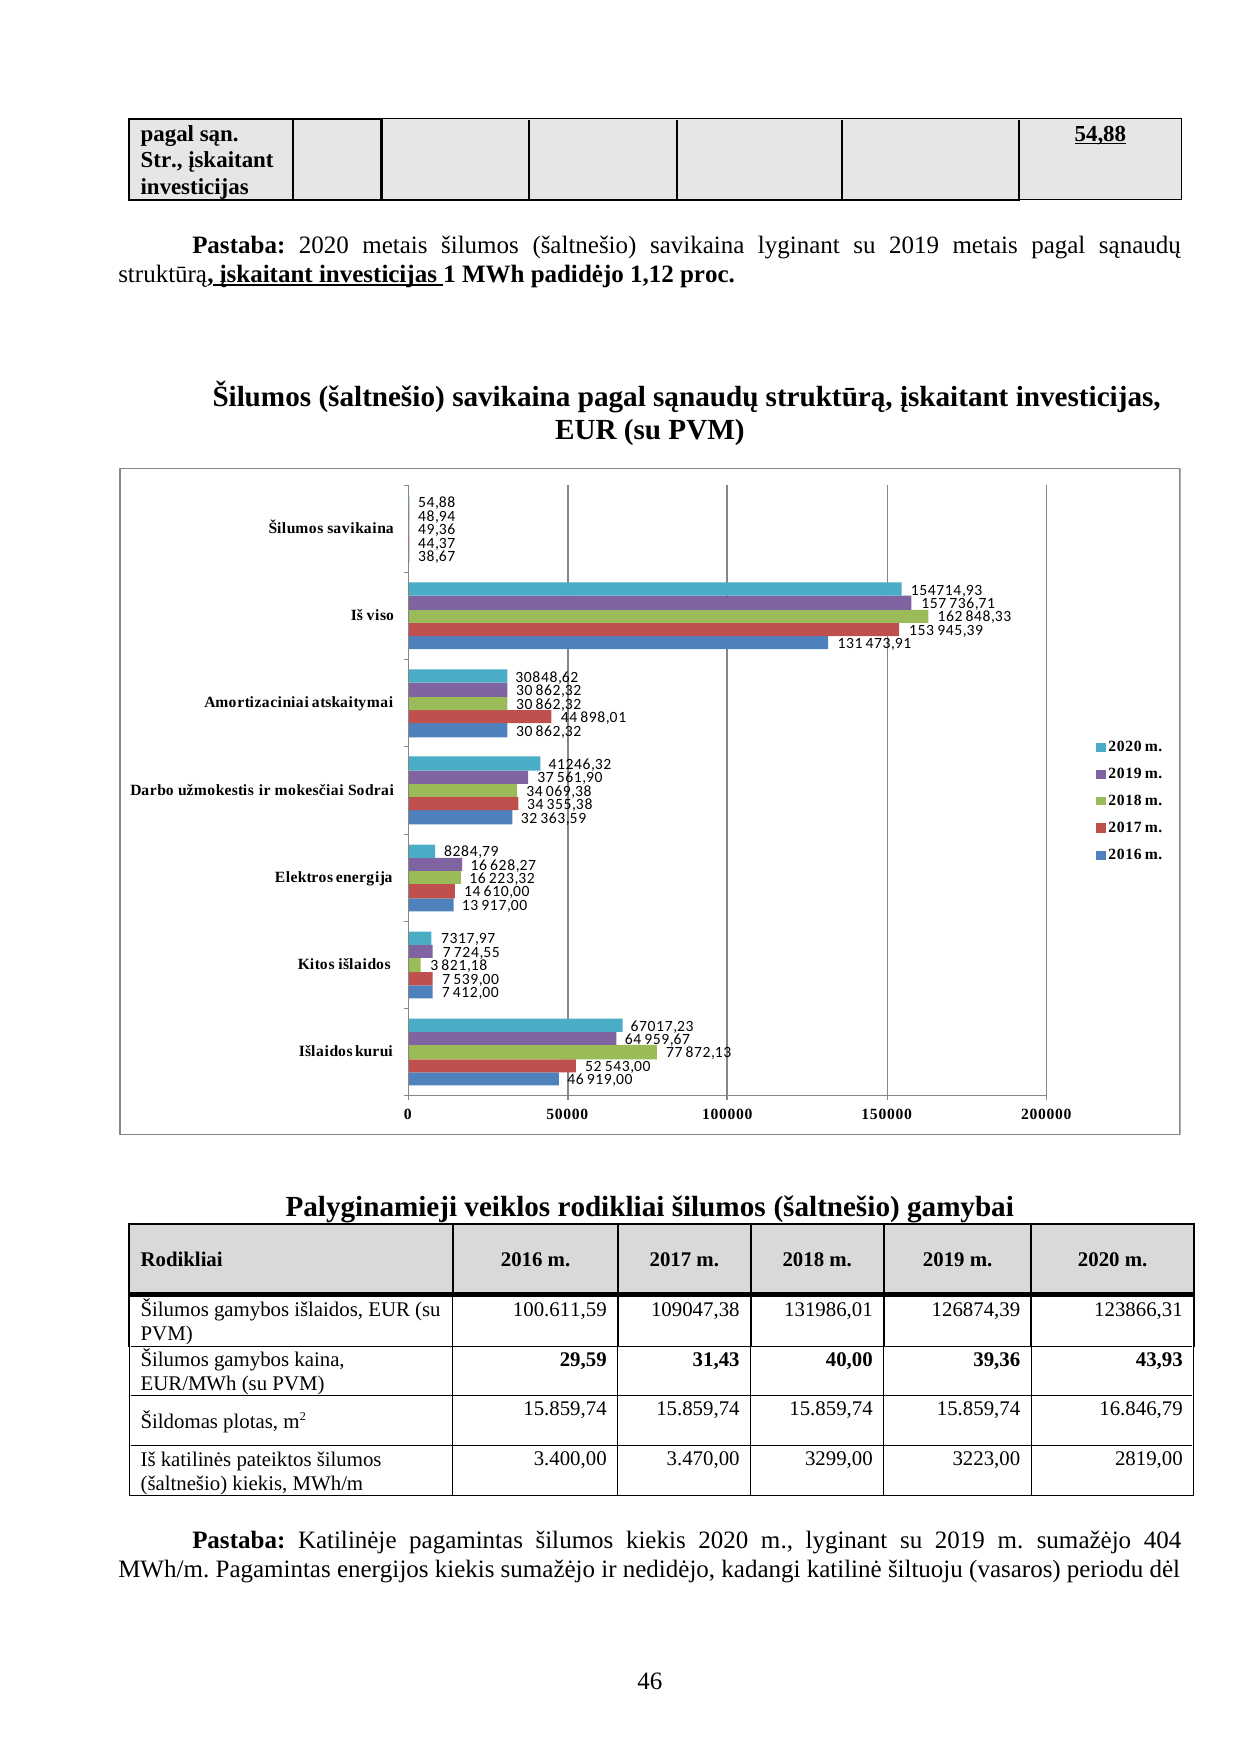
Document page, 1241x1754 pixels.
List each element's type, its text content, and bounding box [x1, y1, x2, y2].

table_cell Šildomas plotas, m2 [130, 1396, 452, 1445]
table_cell 29,59 [453, 1347, 617, 1395]
table_cell 3.470,00 [618, 1446, 750, 1495]
table_cell 44,37 [529, 119, 677, 199]
table_cell 15.859,74 [618, 1396, 750, 1445]
table_cell 43,93 [1032, 1346, 1193, 1395]
table_cell 48,94 [842, 119, 1019, 199]
table_cell Iš katilinės pateiktos šilumos (šaltnešio) kiekis, MWh/m [130, 1446, 452, 1495]
table_cell 15.859,74 [453, 1396, 617, 1445]
table_header 2020 m. [1032, 1225, 1193, 1292]
table_cell 3299,00 [751, 1446, 883, 1495]
text Palyginamieji veiklos rodikliai šilumos (šaltnešio) gamybai [118, 1189, 1181, 1223]
table_header 2018 m. [752, 1225, 883, 1292]
table_cell 40,00 [751, 1347, 883, 1395]
table_header 2016 m. [454, 1225, 617, 1292]
table_cell 16.846,79 [1032, 1395, 1193, 1445]
table_header 2017 m. [619, 1225, 750, 1292]
text Šilumos (šaltnešio) savikaina pagal sąnaudų struktūrą, įskaitant investicijas, EUR (su PVM) [118, 379, 1181, 446]
table_cell 123866,31 [1032, 1297, 1193, 1346]
table_cell 49,36 [677, 119, 842, 199]
table_cell 31,43 [618, 1347, 750, 1395]
table_cell 109047,38 [619, 1297, 750, 1346]
table_cell 3223,00 [884, 1446, 1031, 1495]
table_cell 2819,00 [1032, 1445, 1193, 1495]
table_cell 131986,01 [752, 1297, 883, 1346]
table_cell Šilumos gamybos kaina, EUR/MWh (su PVM) [130, 1347, 452, 1395]
table_cell 15.859,74 [884, 1396, 1031, 1445]
table_header Rodikliai [130, 1225, 452, 1292]
table_cell 15.859,74 [751, 1396, 883, 1445]
table_cell 39,36 [884, 1347, 1031, 1395]
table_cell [130, 120, 292, 199]
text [118, 1525, 1181, 1583]
table_cell Šilumos gamybos išlaidos, EUR (su PVM) [130, 1297, 452, 1346]
text Pastaba: 2020 metais šilumos (šaltnešio) savikaina lyginant su 2019 metais pagal sąnaudų struktūrą, įskaitant investicijas 1 MWh padidėjo 1,12 proc. [118, 231, 1181, 288]
table_cell 126874,39 [885, 1297, 1030, 1346]
table_header 2019 m. [885, 1225, 1030, 1292]
table_cell 38,67 [383, 119, 529, 199]
table_cell 3.400,00 [453, 1446, 617, 1495]
table_cell EUR [294, 120, 380, 199]
table_cell 54,88 [1019, 119, 1181, 199]
table_cell 100.611,59 [453, 1297, 617, 1346]
